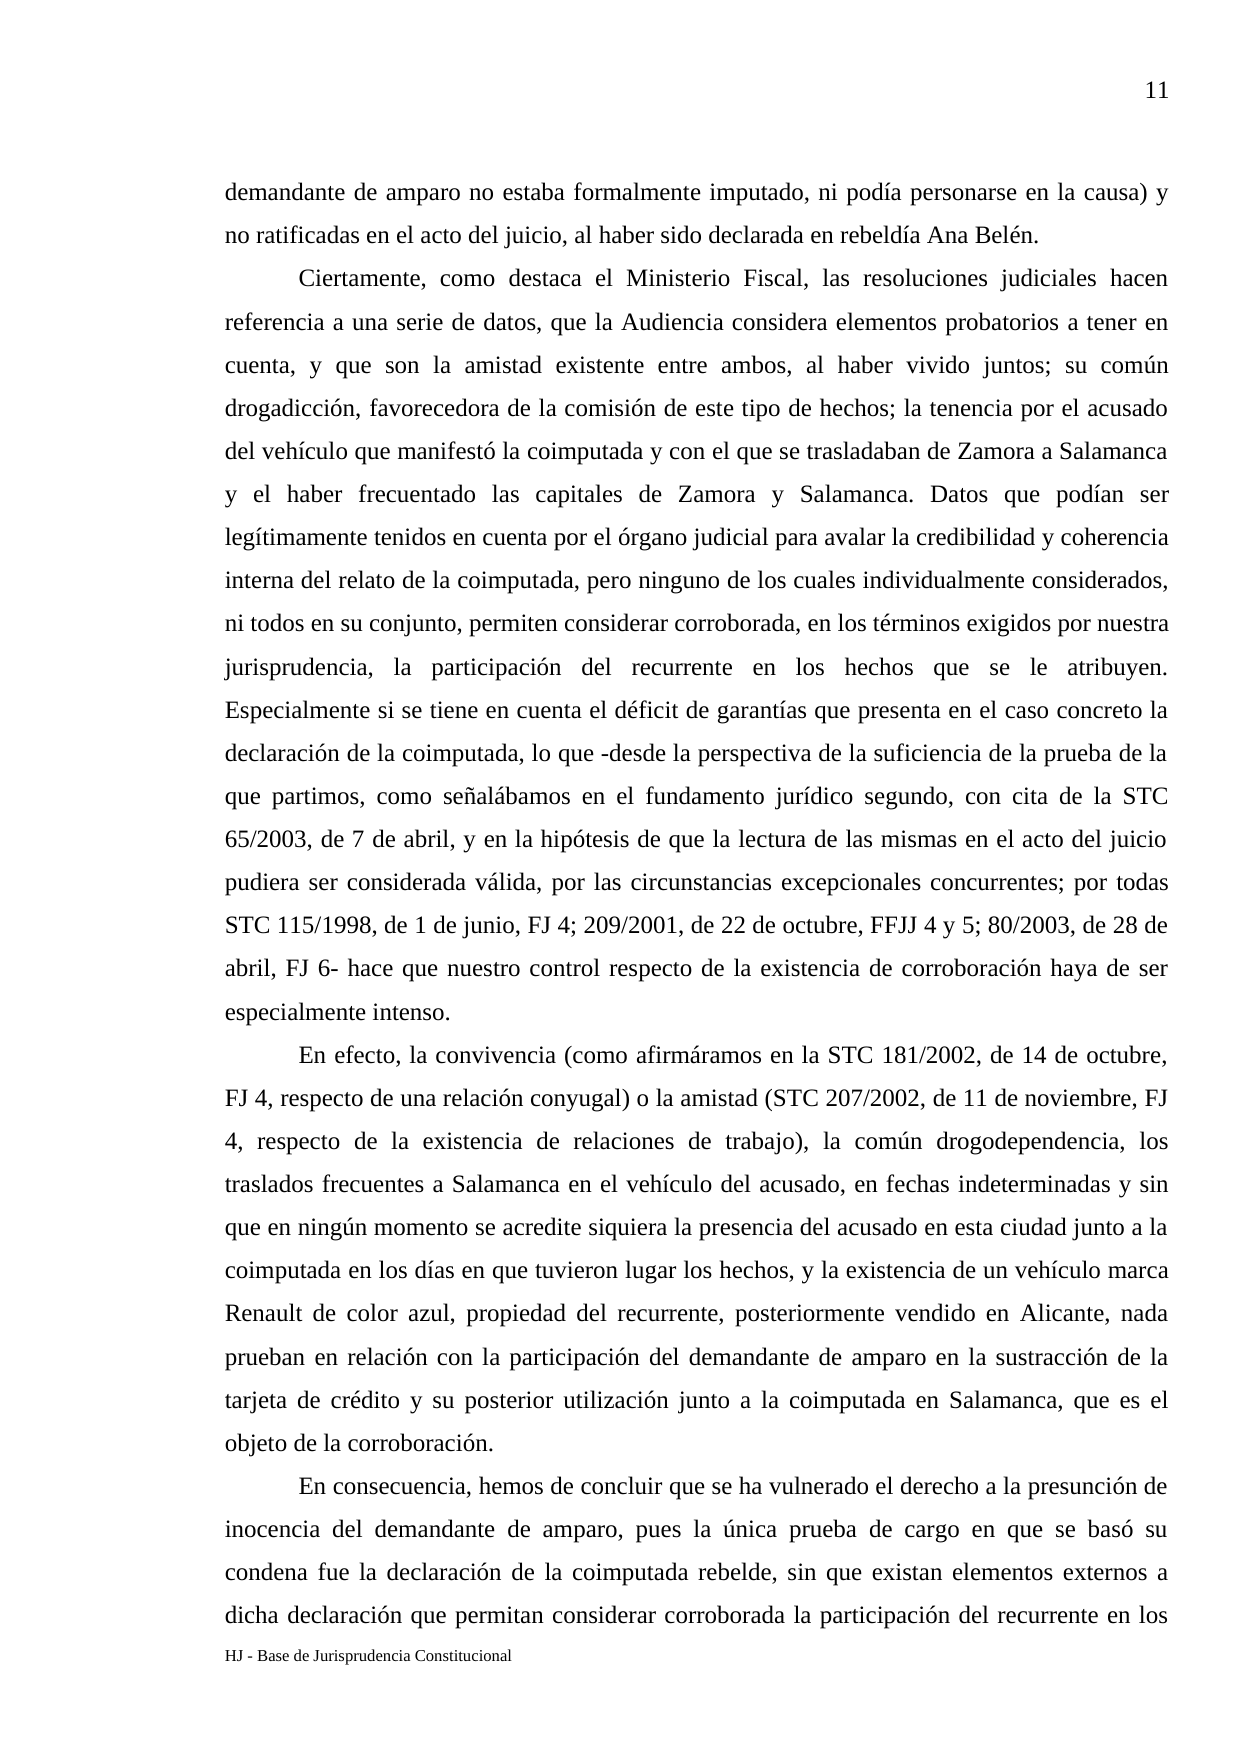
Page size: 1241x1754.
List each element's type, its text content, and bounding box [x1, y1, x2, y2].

text En efecto, la convivencia (como afirmáramos en la STC 181/2002, de 14 de octubre, FJ 4, respecto de una relación conyugal) o la amistad (STC 207/2002, de 11 de noviembre, FJ 4, respecto de la existencia de relaciones de trabajo), la común drogodependencia, los traslados frecuentes a Salamanca en el vehículo del acusado, en fechas indeterminadas y sin que en ningún momento se acredite siquiera la presencia del acusado en esta ciudad junto a la coimputada en los días en que tuvieron lugar los hechos, y la existencia de un vehículo marca Renault de color azul, propiedad del recurrente, posteriormente vendido en Alicante, nada prueban en relación con la participación del demandante de amparo en la sustracción de la tarjeta de crédito y su posterior utilización junto a la coimputada en Salamanca, que es el objeto de la corroboración. [224, 1040, 1169, 1457]
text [224, 177, 1169, 249]
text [224, 1471, 1169, 1629]
text Ciertamente, como destaca el Ministerio Fiscal, las resoluciones judiciales hacen referencia a una serie de datos, que la Audiencia considera elementos probatorios a tener en cuenta, y que son la amistad existente entre ambos, al haber vivido juntos; su común drogadicción, favorecedora de la comisión de este tipo de hechos; la tenencia por el acusado del vehículo que manifestó la coimputada y con el que se trasladaban de Zamora a Salamanca y el haber frecuentado las capitales de Zamora y Salamanca. Datos que podían ser legítimamente tenidos en cuenta por el órgano judicial para avalar la credibilidad y coherencia interna del relato de la coimputada, pero ninguno de los cuales individualmente considerados, ni todos en su conjunto, permiten considerar corroborada, en los términos exigidos por nuestra jurisprudencia, la participación del recurrente en los hechos que se le atribuyen. Especialmente si se tiene en cuenta el déficit de garantías que presenta en el caso concreto la declaración de la coimputada, lo que -desde la perspectiva de la suficiencia de la prueba de la que partimos, como señalábamos en el fundamento jurídico segundo, con cita de la STC 65/2003, de 7 de abril, y en la hipótesis de que la lectura de las mismas en el acto del juicio pudiera ser considerada válida, por las circunstancias excepcionales concurrentes; por todas STC 115/1998, de 1 de junio, FJ 4; 209/2001, de 22 de octubre, FFJJ 4 y 5; 80/2003, de 28 de abril, FJ 6- hace que nuestro control respecto de la existencia de corroboración haya de ser especialmente intenso. [224, 263, 1169, 1025]
